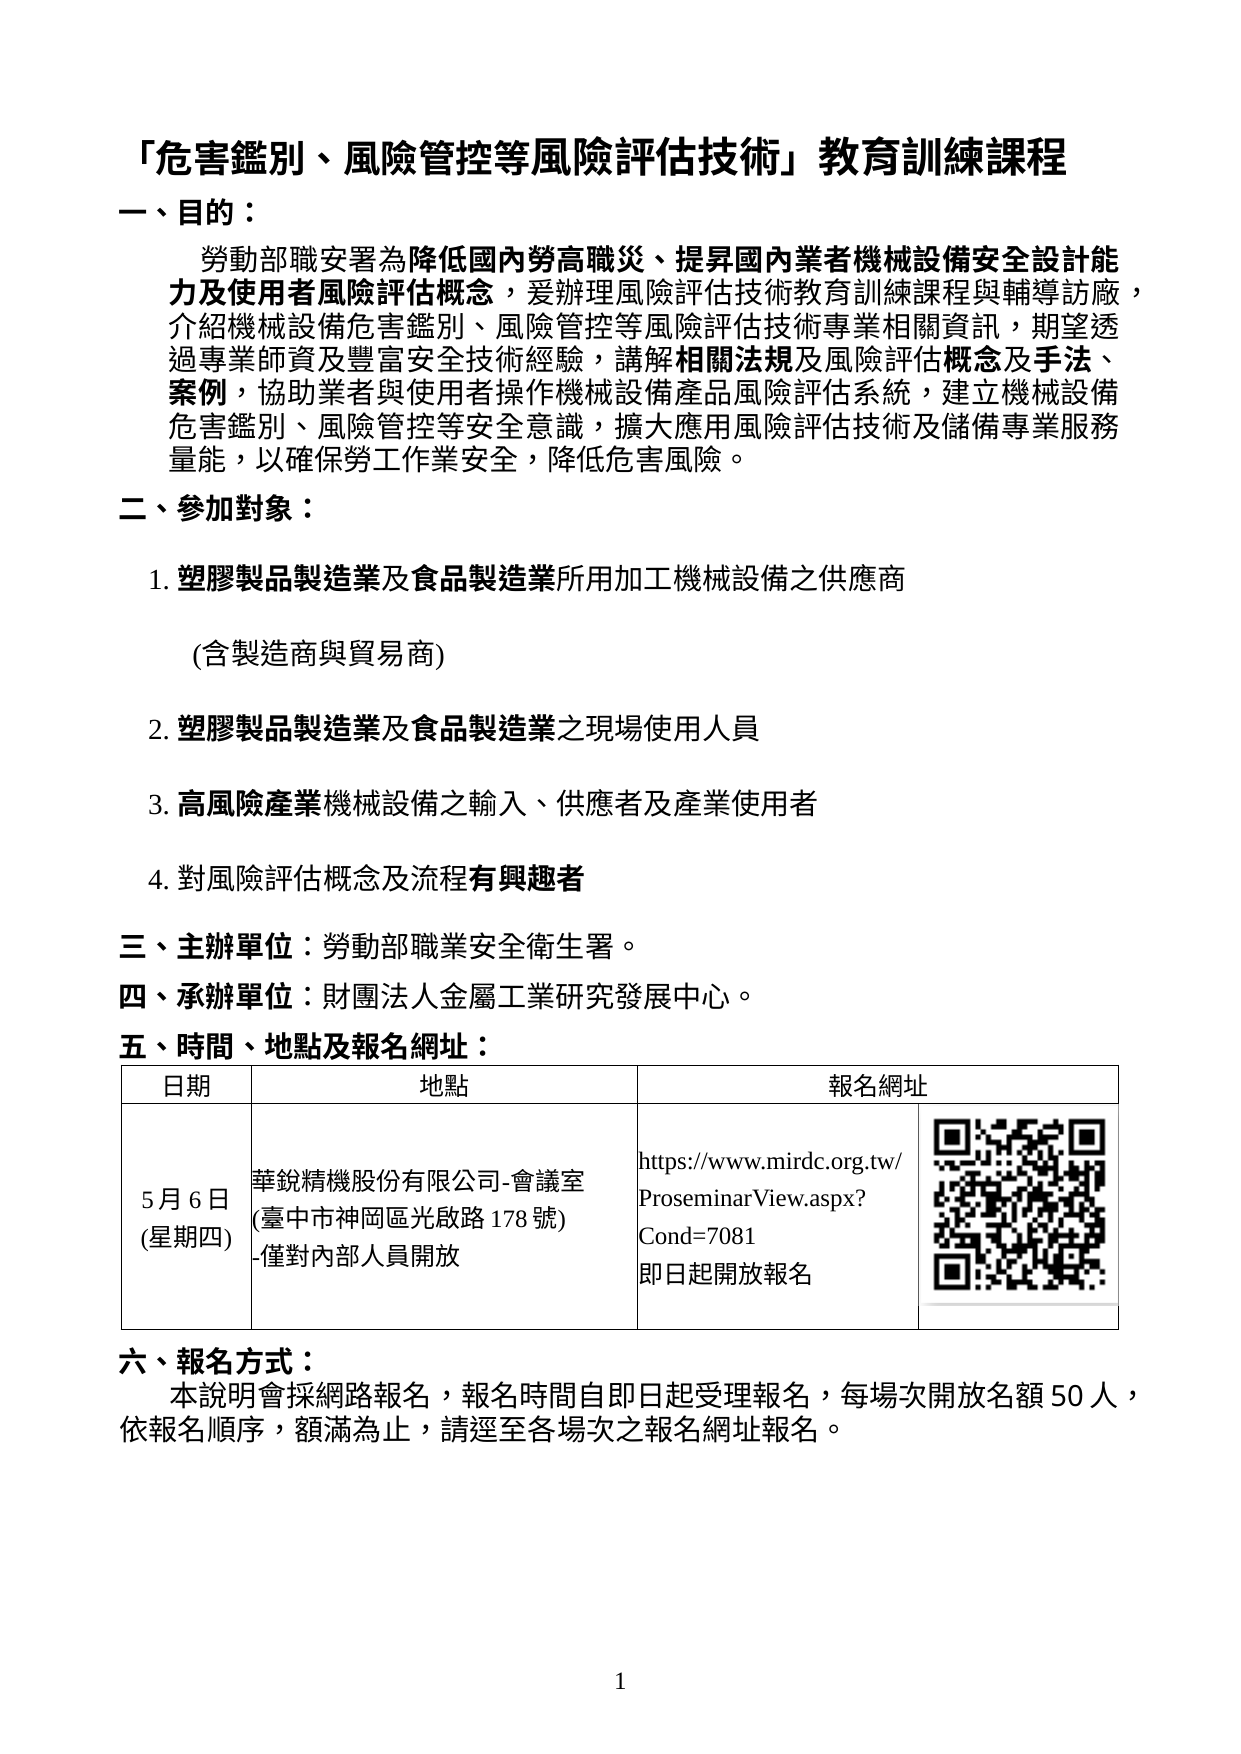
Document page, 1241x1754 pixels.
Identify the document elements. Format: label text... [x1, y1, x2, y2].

text 本說明會採網路報名，報名時間自即日起受理報名，每場次開放名額50人，依報名順序，額滿為止，請逕至各場次之報名網址報名。 [119, 1380, 1122, 1447]
table_cell 5月6日 (星期四) [122, 1104, 251, 1329]
text 「危害鑑別、風險管控等風險評估技術」教育訓練課程 [118, 139, 1122, 181]
table_header 報名網址 [638, 1066, 1118, 1103]
text 五、時間、地點及報名網址： [118, 1027, 1122, 1064]
table_header 日期 [122, 1066, 251, 1103]
table_cell https://www.mirdc.org.tw/ProseminarView.aspx?Cond=7081 即日起開放報名 [638, 1104, 918, 1329]
text 1. 塑膠製品製造業及食品製造業所用加工機械設備之供應商 (含製造商與貿易商) [148, 539, 1122, 689]
picture [918, 1104, 1119, 1306]
table_header 地點 [252, 1066, 637, 1103]
list 勞動部職安署為降低國內勞高職災、提昇國內業者機械設備安全設計能力及使用者風險評估概念，爰辦理風險評估技術教育訓練課程與輔導訪廠，介紹機械設備危害鑑別、風險管控等風險評估技術專業相關資訊，期望透過專業師資及豐富安全技術經驗，講解相關法規及風險評估概念及手法、案例，協助業者與使用者操作機械設備產品風險評估系統，建立機械設備危害鑑別、風險管控等安全意識，擴大應用風險評估技術及儲備專業服務量能，以確保勞工作業安全，降低危害風險。 [168, 244, 1122, 477]
text 一、目的： [118, 194, 1122, 231]
text 三、主辦單位：勞動部職業安全衛生署。 [118, 927, 1122, 964]
text 四、承辦單位：財團法人金屬工業研究發展中心。 [118, 977, 1122, 1014]
table_cell 華銳精機股份有限公司-會議室 (臺中市神岡區光啟路178號) -僅對內部人員開放 [252, 1104, 637, 1329]
text 六、報名方式： [118, 1343, 1122, 1380]
text 4. 對風險評估概念及流程有興趣者 [148, 839, 1122, 914]
text 3. 高風險產業機械設備之輸入、供應者及產業使用者 [148, 764, 1122, 839]
text 2. 塑膠製品製造業及食品製造業之現場使用人員 [148, 689, 1122, 764]
text 二、參加對象： [118, 489, 1122, 527]
table_cell [919, 1306, 1118, 1329]
